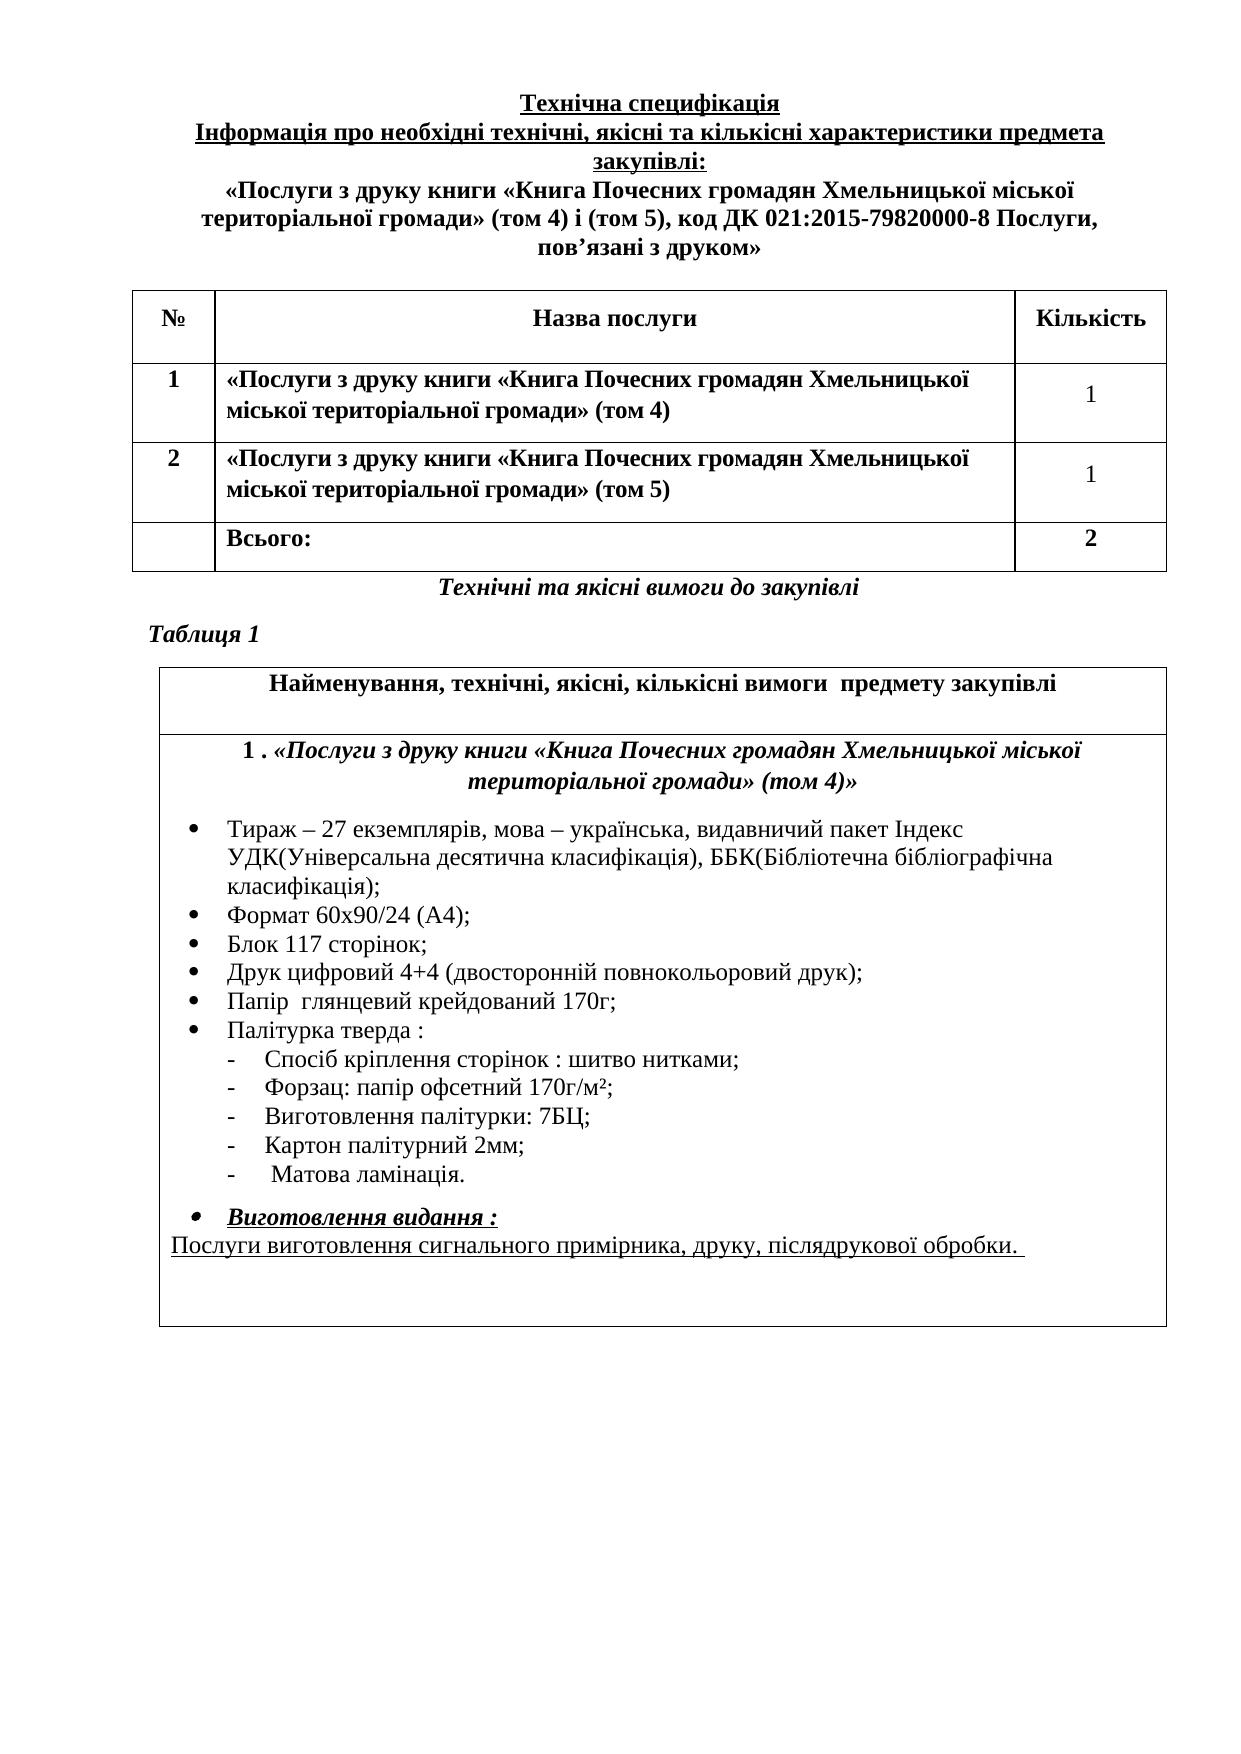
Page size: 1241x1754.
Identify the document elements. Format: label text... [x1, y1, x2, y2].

text Технічні та якісні вимоги до закупівлі [148, 572, 1152, 600]
text Таблиця 1 [148, 619, 1152, 648]
text Технічна специфікація [148, 88, 1152, 117]
table_cell 1 [1016, 443, 1166, 522]
table_cell «Послуги з друку книги «Книга Почесних громадян Хмельницької міської територіальної громади» (том 4) [216, 364, 1014, 442]
table_cell 1 [133, 364, 214, 442]
table_cell 2 [133, 443, 214, 522]
table_cell «Послуги з друку книги «Книга Почесних громадян Хмельницької міської територіальної громади» (том 5) [216, 443, 1014, 522]
table_cell [133, 523, 214, 571]
table_header Найменування, технічні, якісні, кількісні вимоги предмету закупівлі [160, 668, 1166, 734]
table_cell 1 . «Послуги з друку книги «Книга Почесних громадян Хмельницької міської територіальної громади» (том 4)» Тираж – 27 екземплярів, мова – українська, видавничий пакет Індекс УДК(Універсальна десятична класифікація), ББК(Бібліотечна бібліографічна класифікація); Формат 60х90/24 (А4); Блок 117 сторінок; Друк цифровий 4+4 (двосторонній повнокольоровий друк); Папір глянцевий крейдований 170г; Палітурка тверда : Спосіб кріплення сторінок : шитво нитками; Форзац: папір офсетний 170г/м²; Виготовлення палітурки: 7БЦ; Картон палітурний 2мм; Матова ламінація. Виготовлення видання : Послуги виготовлення сигнального примірника, друку, післядрукової обробки. [160, 735, 1166, 1326]
table_header № [133, 291, 214, 363]
table_cell Всього: [216, 523, 1014, 571]
text Інформація про необхідні технічні, якісні та кількісні характеристики предмета закупівлі: [148, 117, 1152, 175]
table_header Назва послуги [216, 291, 1014, 363]
table_cell 1 [1016, 364, 1166, 442]
text «Послуги з друку книги «Книга Почесних громадян Хмельницької міської територіальної громади» (том 4) і (том 5), код ДК 021:2015-79820000-8 Послуги, пов’язані з друком» [148, 175, 1152, 261]
table_cell 2 [1016, 523, 1166, 571]
table_header Кількість [1016, 291, 1166, 363]
